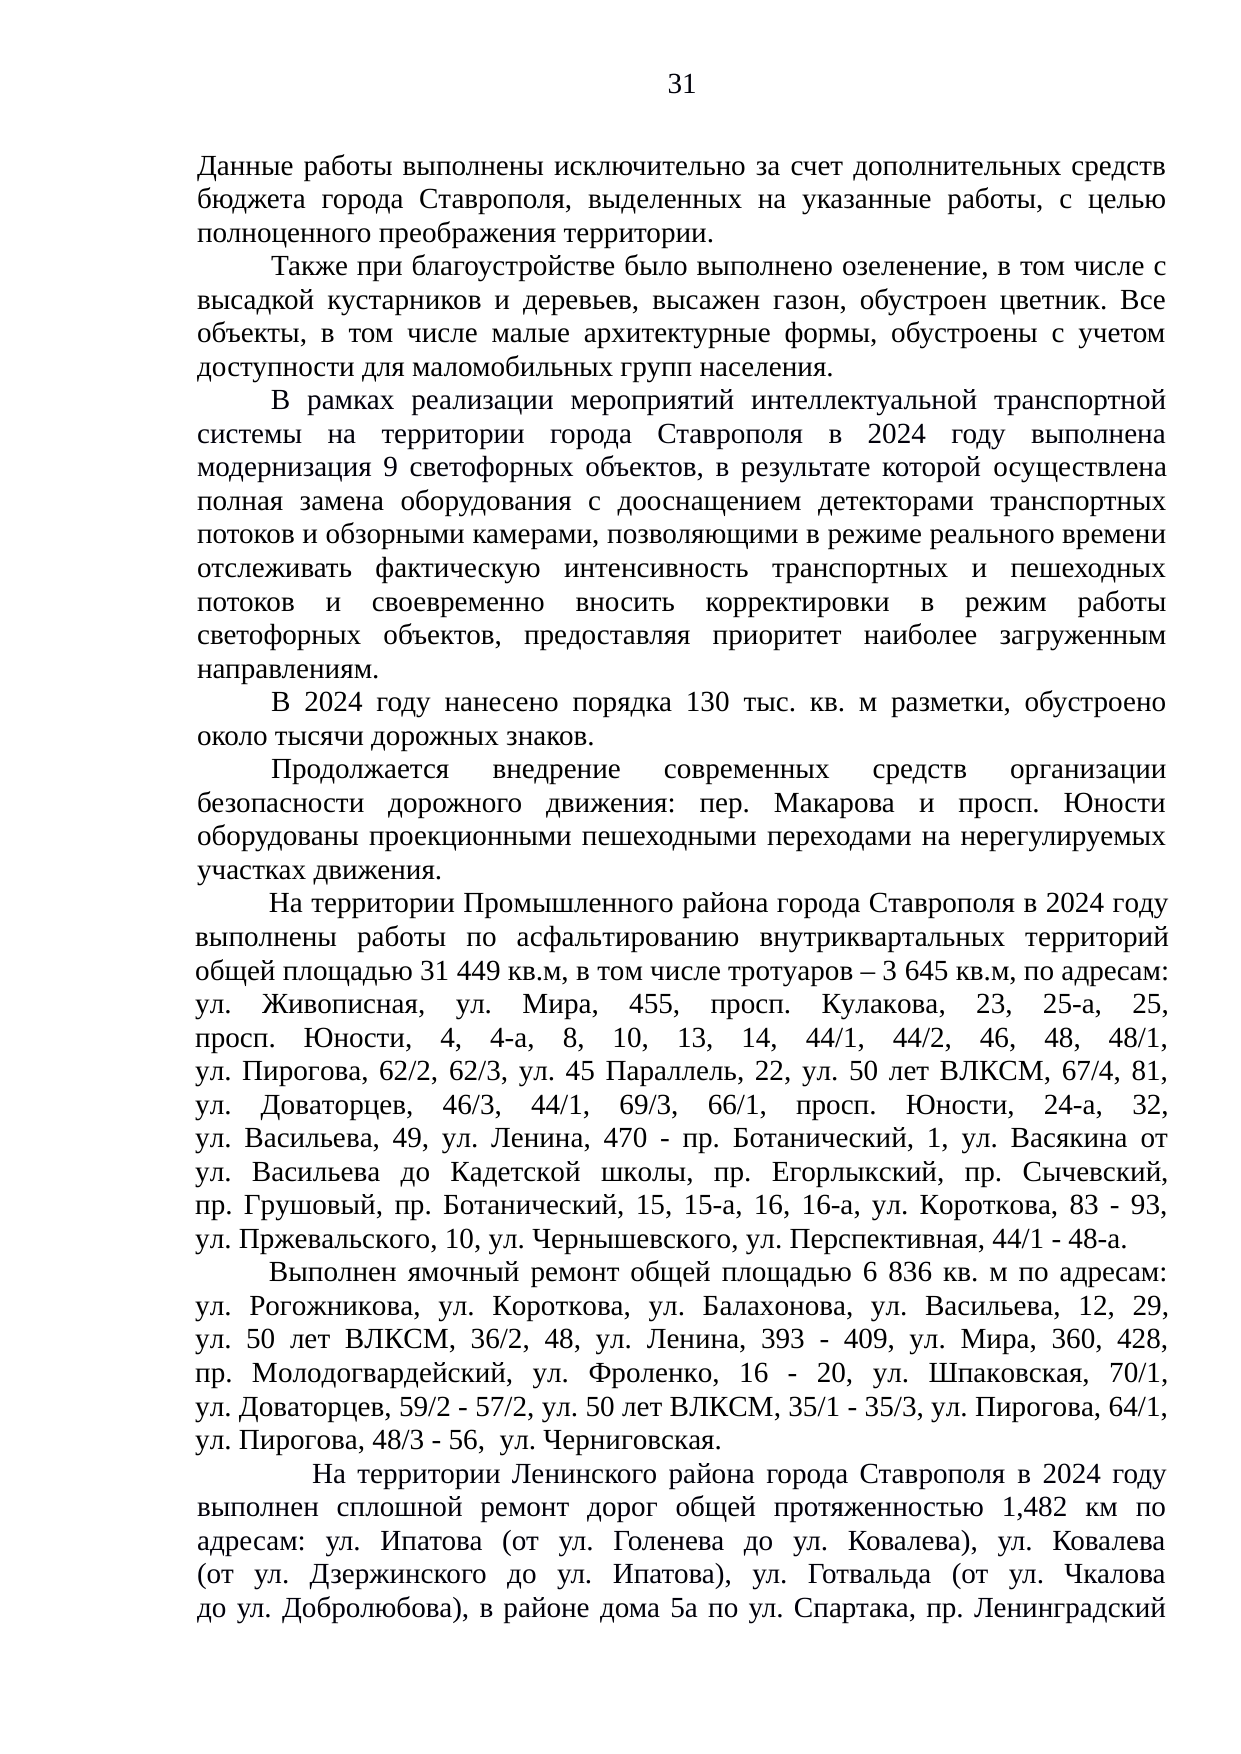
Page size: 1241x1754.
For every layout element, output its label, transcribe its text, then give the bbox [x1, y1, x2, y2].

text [197, 1456, 1167, 1623]
text Выполнен ямочный ремонт общей площадью 6 836 кв. м по адресам: ул. Рогожникова, ул. Короткова, ул. Балахонова, ул. Васильева, 12, 29, ул. 50 лет ВЛКСМ, 36/2, 48, ул. Ленина, 393 - 409, ул. Мира, 360, 428, пр. Молодогвардейский, ул. Фроленко, 16 - 20, ул. Шпаковская, 70/1, ул. Доваторцев, 59/2 - 57/2, ул. 50 лет ВЛКСМ, 35/1 - 35/3, ул. Пирогова, 64/1, ул. Пирогова, 48/3 - 56, ул. Черниговская. [195, 1254, 1169, 1456]
text На территории Промышленного района города Ставрополя в 2024 году выполнены работы по асфальтированию внутриквартальных территорий общей площадью 31 449 кв.м, в том числе тротуаров – 3 645 кв.м, по адресам: ул. Живописная, ул. Мира, 455, просп. Кулакова, 23, 25-а, 25, просп. Юности, 4, 4-а, 8, 10, 13, 14, 44/1, 44/2, 46, 48, 48/1, ул. Пирогова, 62/2, 62/3, ул. 45 Параллель, 22, ул. 50 лет ВЛКСМ, 67/4, 81, ул. Доваторцев, 46/3, 44/1, 69/3, 66/1, просп. Юности, 24-а, 32, ул. Васильева, 49, ул. Ленина, 470 - пр. Ботанический, 1, ул. Васякина от ул. Васильева до Кадетской школы, пр. Егорлыкский, пр. Сычевский, пр. Грушовый, пр. Ботанический, 15, 15-а, 16, 16-а, ул. Короткова, 83 - 93, ул. Пржевальского, 10, ул. Чернышевского, ул. Перспективная, 44/1 - 48-а. [195, 886, 1169, 1254]
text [197, 148, 1167, 248]
text В рамках реализации мероприятий интеллектуальной транспортной системы на территории города Ставрополя в 2024 году выполнена модернизация 9 светофорных объектов, в результате которой осуществлена полная замена оборудования с дооснащением детекторами транспортных потоков и обзорными камерами, позволяющими в режиме реального времени отслеживать фактическую интенсивность транспортных и пешеходных потоков и своевременно вносить корректировки в режим работы светофорных объектов, предоставляя приоритет наиболее загруженным направлениям. [197, 382, 1167, 684]
text В 2024 году нанесено порядка 130 тыс. кв. м разметки, обустроено около тысячи дорожных знаков. [197, 684, 1167, 751]
text Также при благоустройстве было выполнено озеленение, в том числе с высадкой кустарников и деревьев, высажен газон, обустроен цветник. Все объекты, в том числе малые архитектурные формы, обустроены с учетом доступности для маломобильных групп населения. [197, 248, 1167, 382]
text Продолжается внедрение современных средств организации безопасности дорожного движения: пер. Макарова и просп. Юности оборудованы проекционными пешеходными переходами на нерегулируемых участках движения. [197, 751, 1167, 886]
